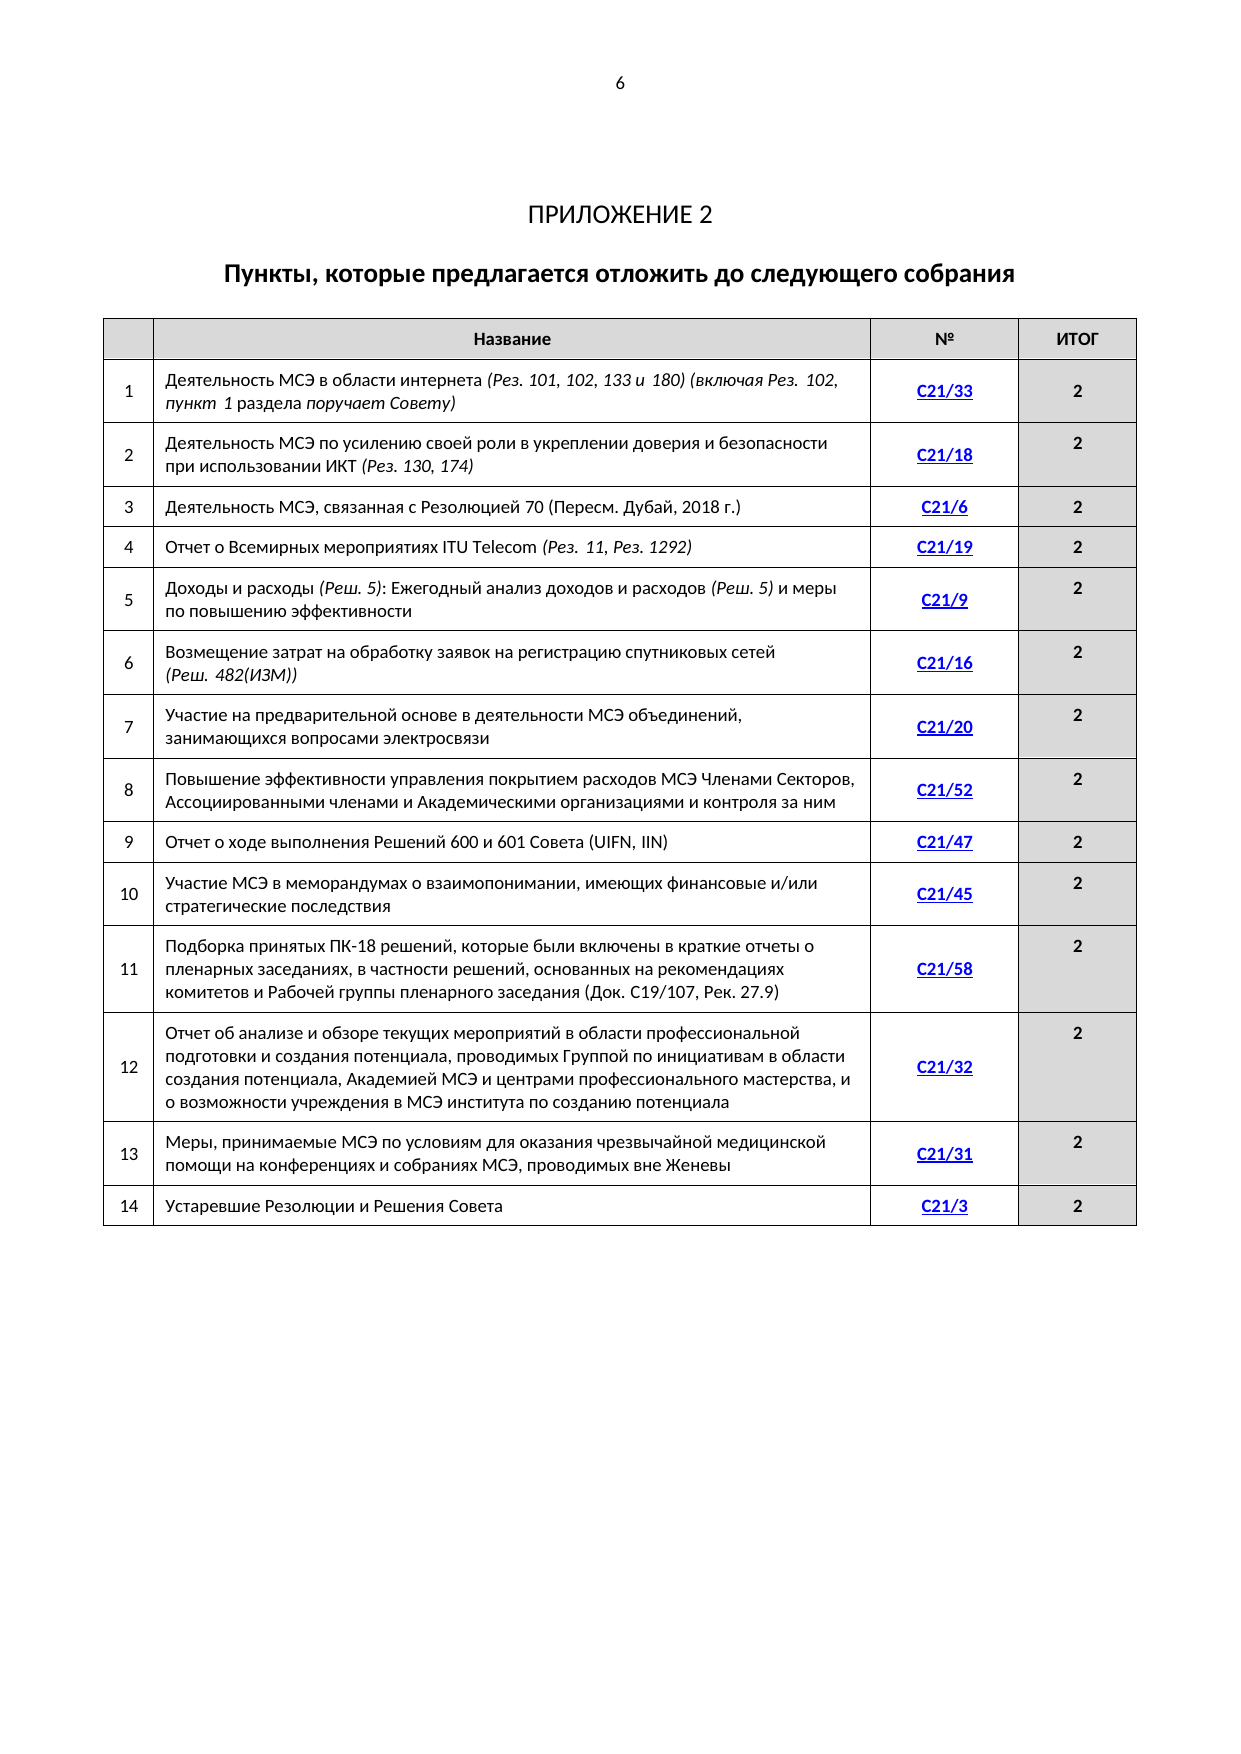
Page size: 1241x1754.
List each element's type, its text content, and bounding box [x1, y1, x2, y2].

table_cell Подборка принятых ПК-18 решений, которые были включены в краткие отчеты о пленарных заседаниях, в частности решений, основанных на рекомендациях комитетов и Рабочей группы пленарного заседания (Док. C19/107, Рек. 27.9) [154, 926, 870, 1012]
table_cell 2 [1019, 631, 1136, 694]
table_cell 2 [1019, 1122, 1136, 1184]
table_cell Отчет об анализе и обзоре текущих мероприятий в области профессиональной подготовки и создания потенциала, проводимых Группой по инициативам в области создания потенциала, Академией МСЭ и центрами профессионального мастерства, и о возможности учреждения в МСЭ института по созданию потенциала [154, 1013, 870, 1121]
title Пункты, которые предлагается отложить до следующего собрания [118, 256, 1122, 289]
table_cell 8 [104, 759, 153, 821]
text ПРИЛОЖЕНИЕ 2 [118, 198, 1122, 231]
table_cell 2 [104, 423, 153, 486]
table_cell 2 [1019, 759, 1136, 821]
table_cell 4 [104, 527, 153, 567]
table_cell 2 [1019, 360, 1136, 422]
table_cell C21/3 [871, 1186, 1018, 1225]
table_cell 6 [104, 631, 153, 694]
table_cell 1 [104, 360, 153, 422]
table_cell 2 [1019, 1186, 1136, 1225]
table_cell C21/6 [871, 487, 1018, 526]
table_cell 14 [104, 1186, 153, 1225]
table_cell C21/52 [871, 759, 1018, 821]
table_cell 2 [1019, 863, 1136, 925]
table_cell C21/31 [871, 1122, 1018, 1184]
table_header ИТОГ [1019, 319, 1136, 358]
table_cell 7 [104, 695, 153, 757]
table_cell Отчет о ходе выполнения Решений 600 и 601 Совета (UIFN, IIN) [154, 822, 870, 862]
table_cell Участие МСЭ в меморандумах о взаимопонимании, имеющих финансовые и/или стратегические последствия [154, 863, 870, 925]
table_header № [871, 319, 1018, 358]
table_cell 2 [1019, 527, 1136, 567]
table_cell 2 [1019, 487, 1136, 526]
table_cell Деятельность МСЭ в области интернета (Рез. 101, 102, 133 и 180) (включая Рез. 102, пункт 1 раздела поручает Совету) [154, 360, 870, 422]
table_cell 12 [104, 1013, 153, 1121]
table_cell Отчет о Всемирных мероприятиях ITU Telecom (Рез. 11, Рез. 1292) [154, 527, 870, 567]
table_cell 2 [1019, 568, 1136, 630]
table_cell 2 [1019, 1013, 1136, 1121]
table_header [104, 319, 153, 358]
table_cell C21/9 [871, 568, 1018, 630]
table_cell Доходы и расходы (Реш. 5): Ежегодный анализ доходов и расходов (Реш. 5) и меры по повышению эффективности [154, 568, 870, 630]
table_cell Деятельность МСЭ, связанная с Резолюцией 70 (Пересм. Дубай, 2018 г.) [154, 487, 870, 526]
table_cell C21/47 [871, 822, 1018, 862]
table_cell C21/32 [871, 1013, 1018, 1121]
table_cell C21/33 [871, 360, 1018, 422]
table_cell C21/45 [871, 863, 1018, 925]
table_cell Возмещение затрат на обработку заявок на регистрацию спутниковых сетей (Реш. 482(ИЗМ)) [154, 631, 870, 694]
table_cell C21/18 [871, 423, 1018, 486]
table_cell 11 [104, 926, 153, 1012]
table_cell Устаревшие Резолюции и Решения Совета [154, 1186, 870, 1225]
table_cell Деятельность МСЭ по усилению своей роли в укреплении доверия и безопасности при использовании ИКТ (Рез. 130, 174) [154, 423, 870, 486]
table_cell 3 [104, 487, 153, 526]
table_cell 9 [104, 822, 153, 862]
table_cell 2 [1019, 695, 1136, 757]
table_cell C21/16 [871, 631, 1018, 694]
table_cell Участие на предварительной основе в деятельности МСЭ объединений, занимающихся вопросами электросвязи [154, 695, 870, 757]
table_cell 2 [1019, 822, 1136, 862]
table_cell Меры, принимаемые МСЭ по условиям для оказания чрезвычайной медицинской помощи на конференциях и собраниях МСЭ, проводимых вне Женевы [154, 1122, 870, 1184]
table_cell 5 [104, 568, 153, 630]
table_header Название [154, 319, 870, 358]
table_cell C21/19 [871, 527, 1018, 567]
table_cell 10 [104, 863, 153, 925]
table_cell 2 [1019, 423, 1136, 486]
table_cell C21/20 [871, 695, 1018, 757]
table_cell Повышение эффективности управления покрытием расходов МСЭ Членами Секторов, Ассоциированными членами и Академическими организациями и контроля за ним [154, 759, 870, 821]
table_cell 2 [1019, 926, 1136, 1012]
table_cell 13 [104, 1122, 153, 1184]
table_cell C21/58 [871, 926, 1018, 1012]
